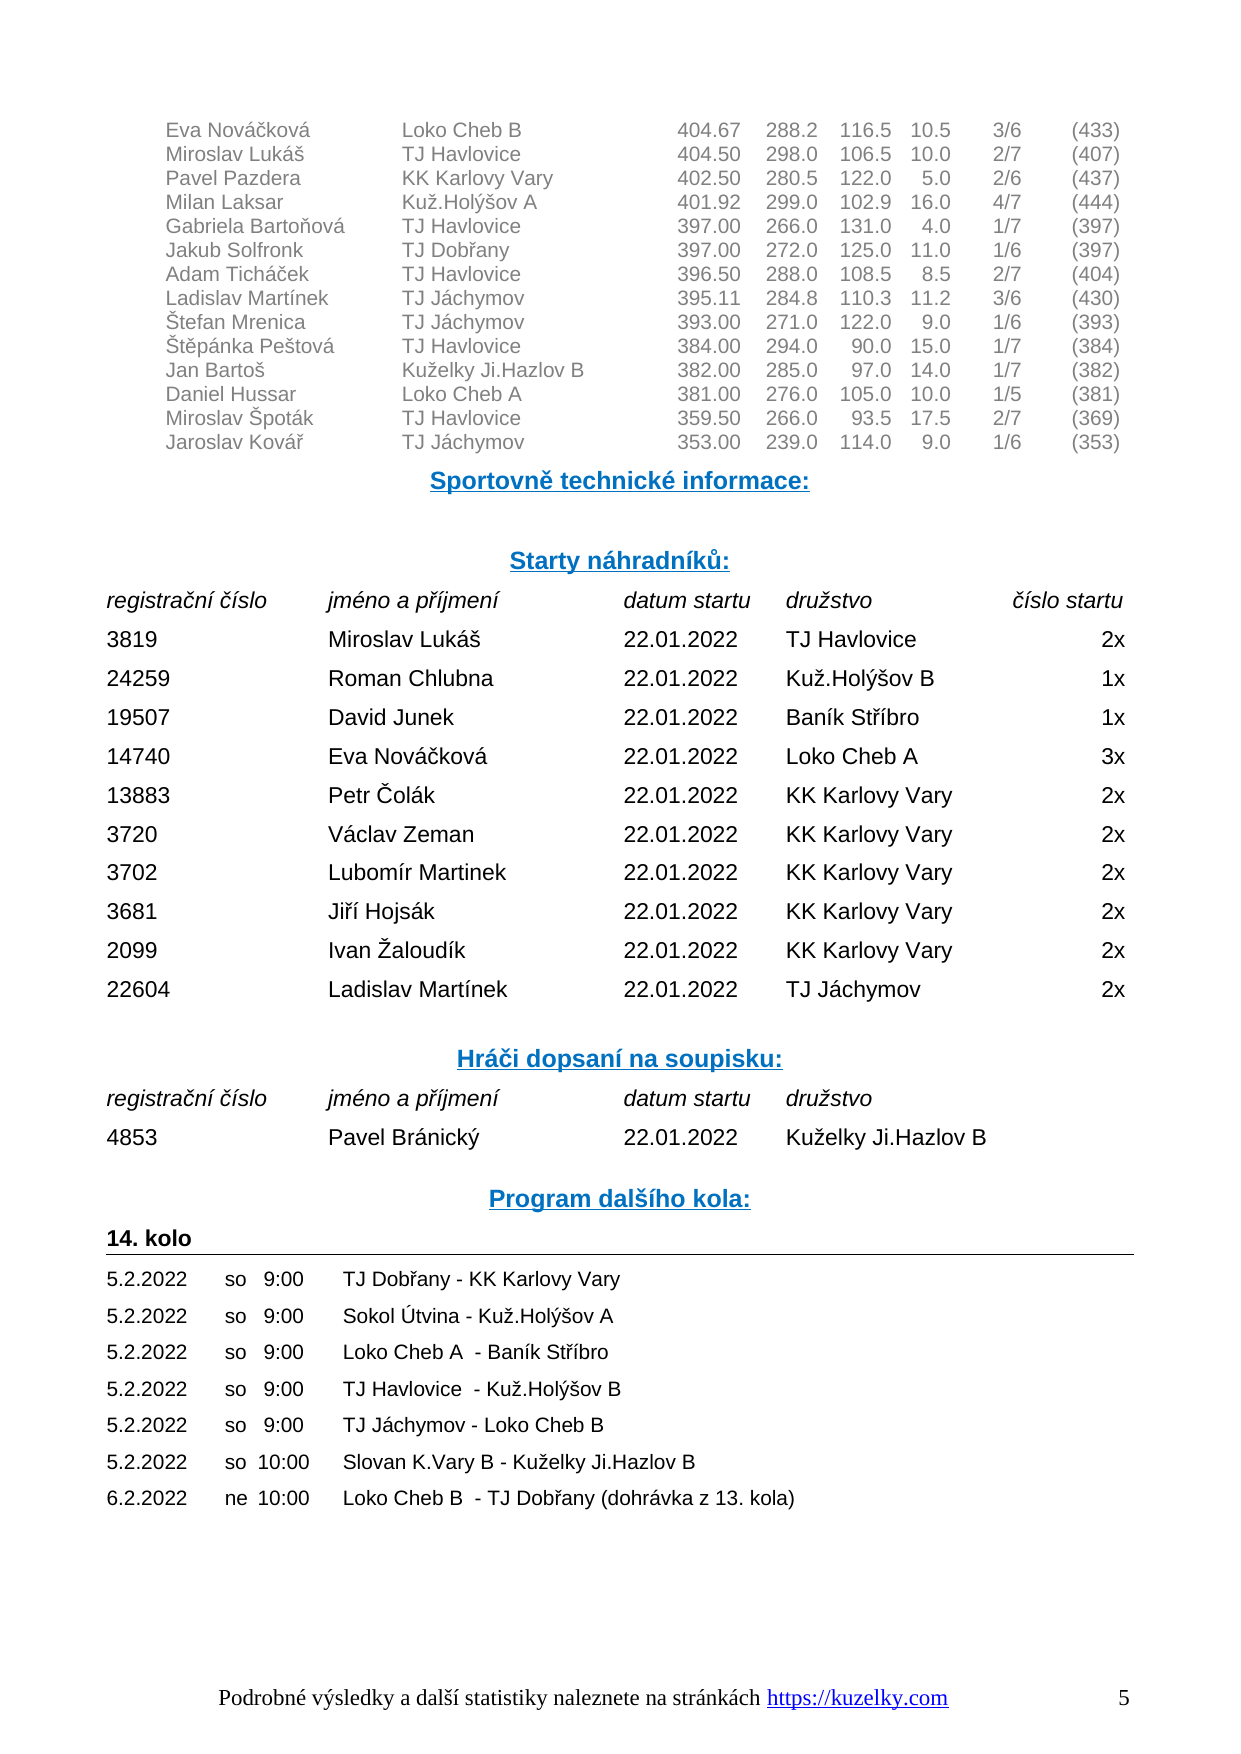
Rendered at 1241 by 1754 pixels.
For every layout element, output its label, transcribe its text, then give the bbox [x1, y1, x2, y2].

text 14. kolo [106, 1225, 1134, 1254]
text Štěpánka Peštová TJ Havlovice 384.00 294.0 90.0 15.0 1/7 (384) [106, 334, 1134, 358]
text 5.2.2022 so 9:00 TJ Dobřany - KK Karlovy Vary [106, 1267, 1134, 1291]
text 19507 David Junek 22.01.2022 Baník Stříbro 1x [106, 704, 1134, 730]
text 3720 Václav Zeman 22.01.2022 KK Karlovy Vary 2x [106, 821, 1134, 847]
text 3702 Lubomír Martinek 22.01.2022 KK Karlovy Vary 2x [106, 859, 1134, 886]
text 4853 Pavel Bránický 22.01.2022 Kuželky Ji.Hazlov B [106, 1124, 1134, 1150]
text Jan Bartoš Kuželky Ji.Hazlov B 382.00 285.0 97.0 14.0 1/7 (382) [106, 358, 1134, 382]
text 6.2.2022 ne 10:00 Loko Cheb B - TJ Dobřany (dohrávka z 13. kola) [106, 1486, 1134, 1510]
text Miroslav Špoták TJ Havlovice 359.50 266.0 93.5 17.5 2/7 (369) [106, 406, 1134, 429]
text 2099 Ivan Žaloudík 22.01.2022 KK Karlovy Vary 2x [106, 937, 1134, 963]
text 5.2.2022 so 9:00 TJ Jáchymov - Loko Cheb B [106, 1413, 1134, 1437]
text 22604 Ladislav Martínek 22.01.2022 TJ Jáchymov 2x [106, 976, 1134, 1002]
text Program dalšího kola: [94, 1184, 1145, 1213]
text Starty náhradníků: [94, 546, 1145, 575]
text Jakub Solfronk TJ Dobřany 397.00 272.0 125.0 11.0 1/6 (397) [106, 238, 1134, 262]
text Gabriela Bartoňová TJ Havlovice 397.00 266.0 131.0 4.0 1/7 (397) [106, 214, 1134, 238]
text 24259 Roman Chlubna 22.01.2022 Kuž.Holýšov B 1x [106, 665, 1134, 691]
text 5.2.2022 so 9:00 Loko Cheb A - Baník Stříbro [106, 1340, 1134, 1364]
text 13883 Petr Čolák 22.01.2022 KK Karlovy Vary 2x [106, 782, 1134, 808]
text 5.2.2022 so 9:00 Sokol Útvina - Kuž.Holýšov A [106, 1304, 1134, 1328]
text 14740 Eva Nováčková 22.01.2022 Loko Cheb A 3x [106, 743, 1134, 769]
text Jaroslav Kovář TJ Jáchymov 353.00 239.0 114.0 9.0 1/6 (353) [106, 429, 1134, 453]
text Štefan Mrenica TJ Jáchymov 393.00 271.0 122.0 9.0 1/6 (393) [106, 310, 1134, 334]
text 5.2.2022 so 10:00 Slovan K.Vary B - Kuželky Ji.Hazlov B [106, 1449, 1134, 1473]
text 3819 Miroslav Lukáš 22.01.2022 TJ Havlovice 2x [106, 626, 1134, 653]
text registrační číslo jméno a příjmení datum startu družstvo číslo startu [106, 587, 1134, 614]
text Sportovně technické informace: [94, 466, 1145, 495]
text Adam Ticháček TJ Havlovice 396.50 288.0 108.5 8.5 2/7 (404) [106, 262, 1134, 286]
text 5.2.2022 so 9:00 TJ Havlovice - Kuž.Holýšov B [106, 1377, 1134, 1401]
text Miroslav Lukáš TJ Havlovice 404.50 298.0 106.5 10.0 2/7 (407) [106, 142, 1134, 166]
text registrační číslo jméno a příjmení datum startu družstvo [106, 1085, 1134, 1111]
text Daniel Hussar Loko Cheb A 381.00 276.0 105.0 10.0 1/5 (381) [106, 382, 1134, 406]
text 3681 Jiří Hojsák 22.01.2022 KK Karlovy Vary 2x [106, 898, 1134, 924]
text Pavel Pazdera KK Karlovy Vary 402.50 280.5 122.0 5.0 2/6 (437) [106, 166, 1134, 190]
text Milan Laksar Kuž.Holýšov A 401.92 299.0 102.9 16.0 4/7 (444) [106, 190, 1134, 214]
text Hráči dopsaní na soupisku: [94, 1015, 1145, 1072]
text Ladislav Martínek TJ Jáchymov 395.11 284.8 110.3 11.2 3/6 (430) [106, 286, 1134, 310]
text Eva Nováčková Loko Cheb B 404.67 288.2 116.5 10.5 3/6 (433) [106, 118, 1134, 142]
